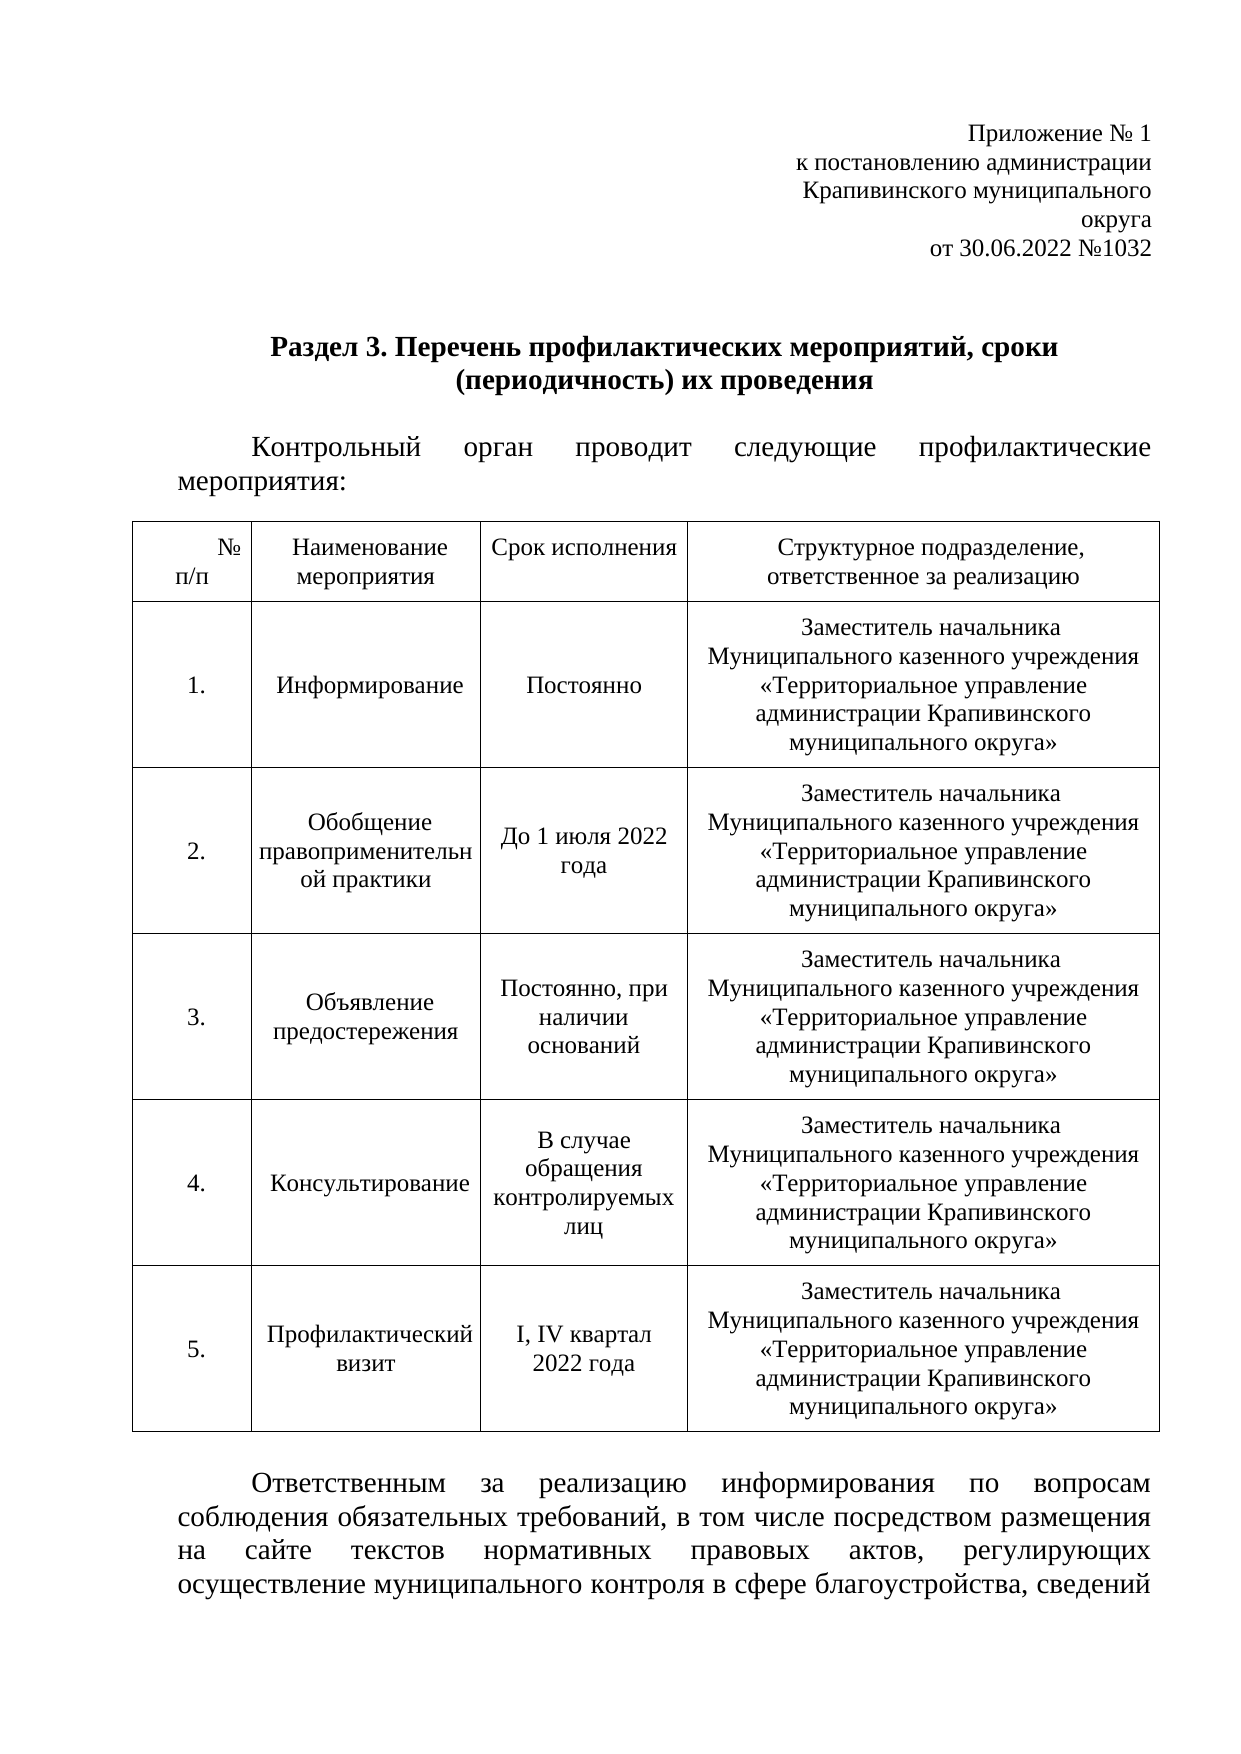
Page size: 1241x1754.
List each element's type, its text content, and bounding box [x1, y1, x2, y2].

text Раздел 3. Перечень профилактических мероприятий, сроки (периодичность) их проведения [177, 329, 1152, 396]
table_cell Заместитель начальника Муниципального казенного учреждения «Территориальное управление администрации Крапивинского муниципального округа» [688, 1266, 1159, 1431]
table_cell До 1 июля 2022 года [481, 768, 687, 933]
table_header Наименование мероприятия [252, 522, 480, 601]
table_cell В случае обращения контролируемых лиц [481, 1100, 687, 1265]
table_cell Постоянно, при наличии оснований [481, 934, 687, 1099]
table_cell Объявление предостережения [252, 934, 480, 1099]
table_cell Консультирование [252, 1100, 480, 1265]
table_cell Постоянно [481, 602, 687, 767]
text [177, 1465, 1152, 1599]
text Крапивинского муниципального округа [738, 176, 1152, 233]
table_cell 5. [133, 1266, 251, 1431]
table_cell Обобщение правоприменительной практики [252, 768, 480, 933]
table_header Структурное подразделение, ответственное за реализацию [688, 522, 1159, 601]
table_cell 3. [133, 934, 251, 1099]
table_header № п/п [133, 522, 251, 601]
table_cell 1. [133, 602, 251, 767]
table_cell I, IV квартал 2022 года [481, 1266, 687, 1431]
text Контрольный орган проводит следующие профилактические мероприятия: [177, 429, 1152, 497]
table_cell 2. [133, 768, 251, 933]
table_cell 4. [133, 1100, 251, 1265]
table_cell Заместитель начальника Муниципального казенного учреждения «Территориальное управление администрации Крапивинского муниципального округа» [688, 1100, 1159, 1265]
table_header Срок исполнения [481, 522, 687, 601]
text от 30.06.2022 №1032 [777, 233, 1152, 262]
table_cell Заместитель начальника Муниципального казенного учреждения «Территориальное управление администрации Крапивинского муниципального округа» [688, 602, 1159, 767]
text к постановлению администрации [738, 147, 1152, 176]
table_cell Заместитель начальника Муниципального казенного учреждения «Территориальное управление администрации Крапивинского муниципального округа» [688, 768, 1159, 933]
text Приложение № 1 [177, 118, 1152, 147]
table_cell Заместитель начальника Муниципального казенного учреждения «Территориальное управление администрации Крапивинского муниципального округа» [688, 934, 1159, 1099]
table_cell Информирование [252, 602, 480, 767]
table_cell Профилактический визит [252, 1266, 480, 1431]
